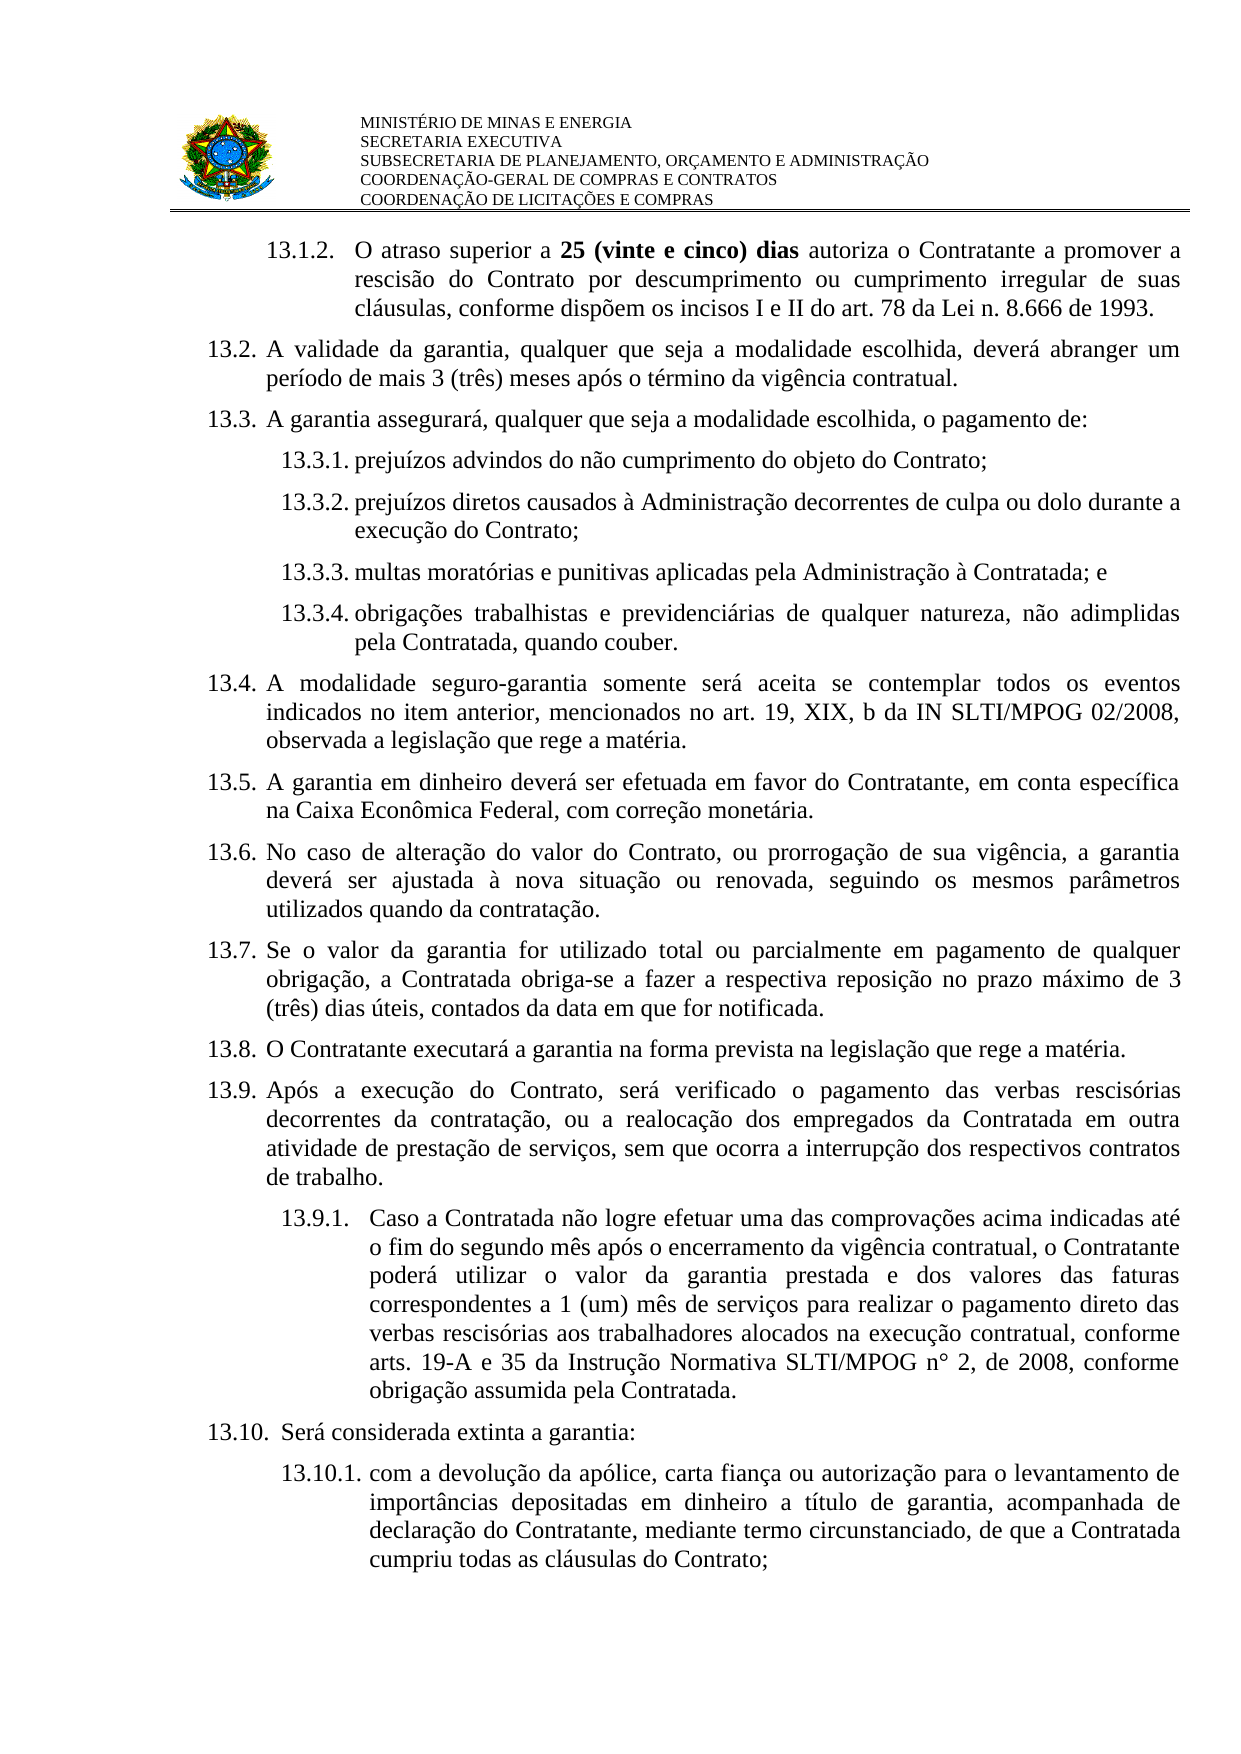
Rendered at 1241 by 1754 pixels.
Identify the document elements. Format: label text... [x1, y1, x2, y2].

list Será considerada extinta a garantia: [207, 1417, 1181, 1446]
list A garantia em dinheiro deverá ser efetuada em favor do Contratante, em conta específica na Caixa Econômica Federal, com correção monetária. [207, 767, 1181, 824]
list Após a execução do Contrato, será verificado o pagamento das verbas rescisórias decorrentes da contratação, ou a realocação dos empregados da Contratada em outra atividade de prestação de serviços, sem que ocorra a interrupção dos respectivos contratos de trabalho. [207, 1076, 1181, 1191]
list multas moratórias e punitivas aplicadas pela Administração à Contratada; e [281, 557, 1181, 586]
list Se o valor da garantia for utilizado total ou parcialmente em pagamento de qualquer obrigação, a Contratada obriga-se a fazer a respectiva reposição no prazo máximo de 3 (três) dias úteis, contados da data em que for notificada. [207, 936, 1181, 1022]
list O atraso superior a 25 (vinte e cinco) dias autoriza o Contratante a promover a rescisão do Contrato por descumprimento ou cumprimento irregular de suas cláusulas, conforme dispõem os incisos I e II do art. 78 da Lei n. 8.666 de 1993. [266, 236, 1181, 322]
list No caso de alteração do valor do Contrato, ou prorrogação de sua vigência, a garantia deverá ser ajustada à nova situação ou renovada, seguindo os mesmos parâmetros utilizados quando da contratação. [207, 837, 1181, 923]
list A modalidade seguro-garantia somente será aceita se contemplar todos os eventos indicados no item anterior, mencionados no art. 19, XIX, b da IN SLTI/MPOG 02/2008, observada a legislação que rege a matéria. [207, 668, 1181, 754]
list com a devolução da apólice, carta fiança ou autorização para o levantamento de importâncias depositadas em dinheiro a título de garantia, acompanhada de declaração do Contratante, mediante termo circunstanciado, de que a Contratada cumpriu todas as cláusulas do Contrato; [281, 1458, 1181, 1573]
list Caso a Contratada não logre efetuar uma das comprovações acima indicadas até o fim do segundo mês após o encerramento da vigência contratual, o Contratante poderá utilizar o valor da garantia prestada e dos valores das faturas correspondentes a 1 (um) mês de serviços para realizar o pagamento direto das verbas rescisórias aos trabalhadores alocados na execução contratual, conforme arts. 19-A e 35 da Instrução Normativa SLTI/MPOG n° 2, de 2008, conforme obrigação assumida pela Contratada. [281, 1203, 1181, 1404]
list prejuízos advindos do não cumprimento do objeto do Contrato; [281, 446, 1181, 474]
list A garantia assegurará, qualquer que seja a modalidade escolhida, o pagamento de: [207, 404, 1181, 433]
list prejuízos diretos causados à Administração decorrentes de culpa ou dolo durante a execução do Contrato; [281, 487, 1181, 544]
picture [177, 112, 276, 207]
list O Contratante executará a garantia na forma prevista na legislação que rege a matéria. [207, 1034, 1181, 1063]
list obrigações trabalhistas e previdenciárias de qualquer natureza, não adimplidas pela Contratada, quando couber. [281, 598, 1181, 656]
list A validade da garantia, qualquer que seja a modalidade escolhida, deverá abranger um período de mais 3 (três) meses após o término da vigência contratual. [207, 334, 1181, 392]
